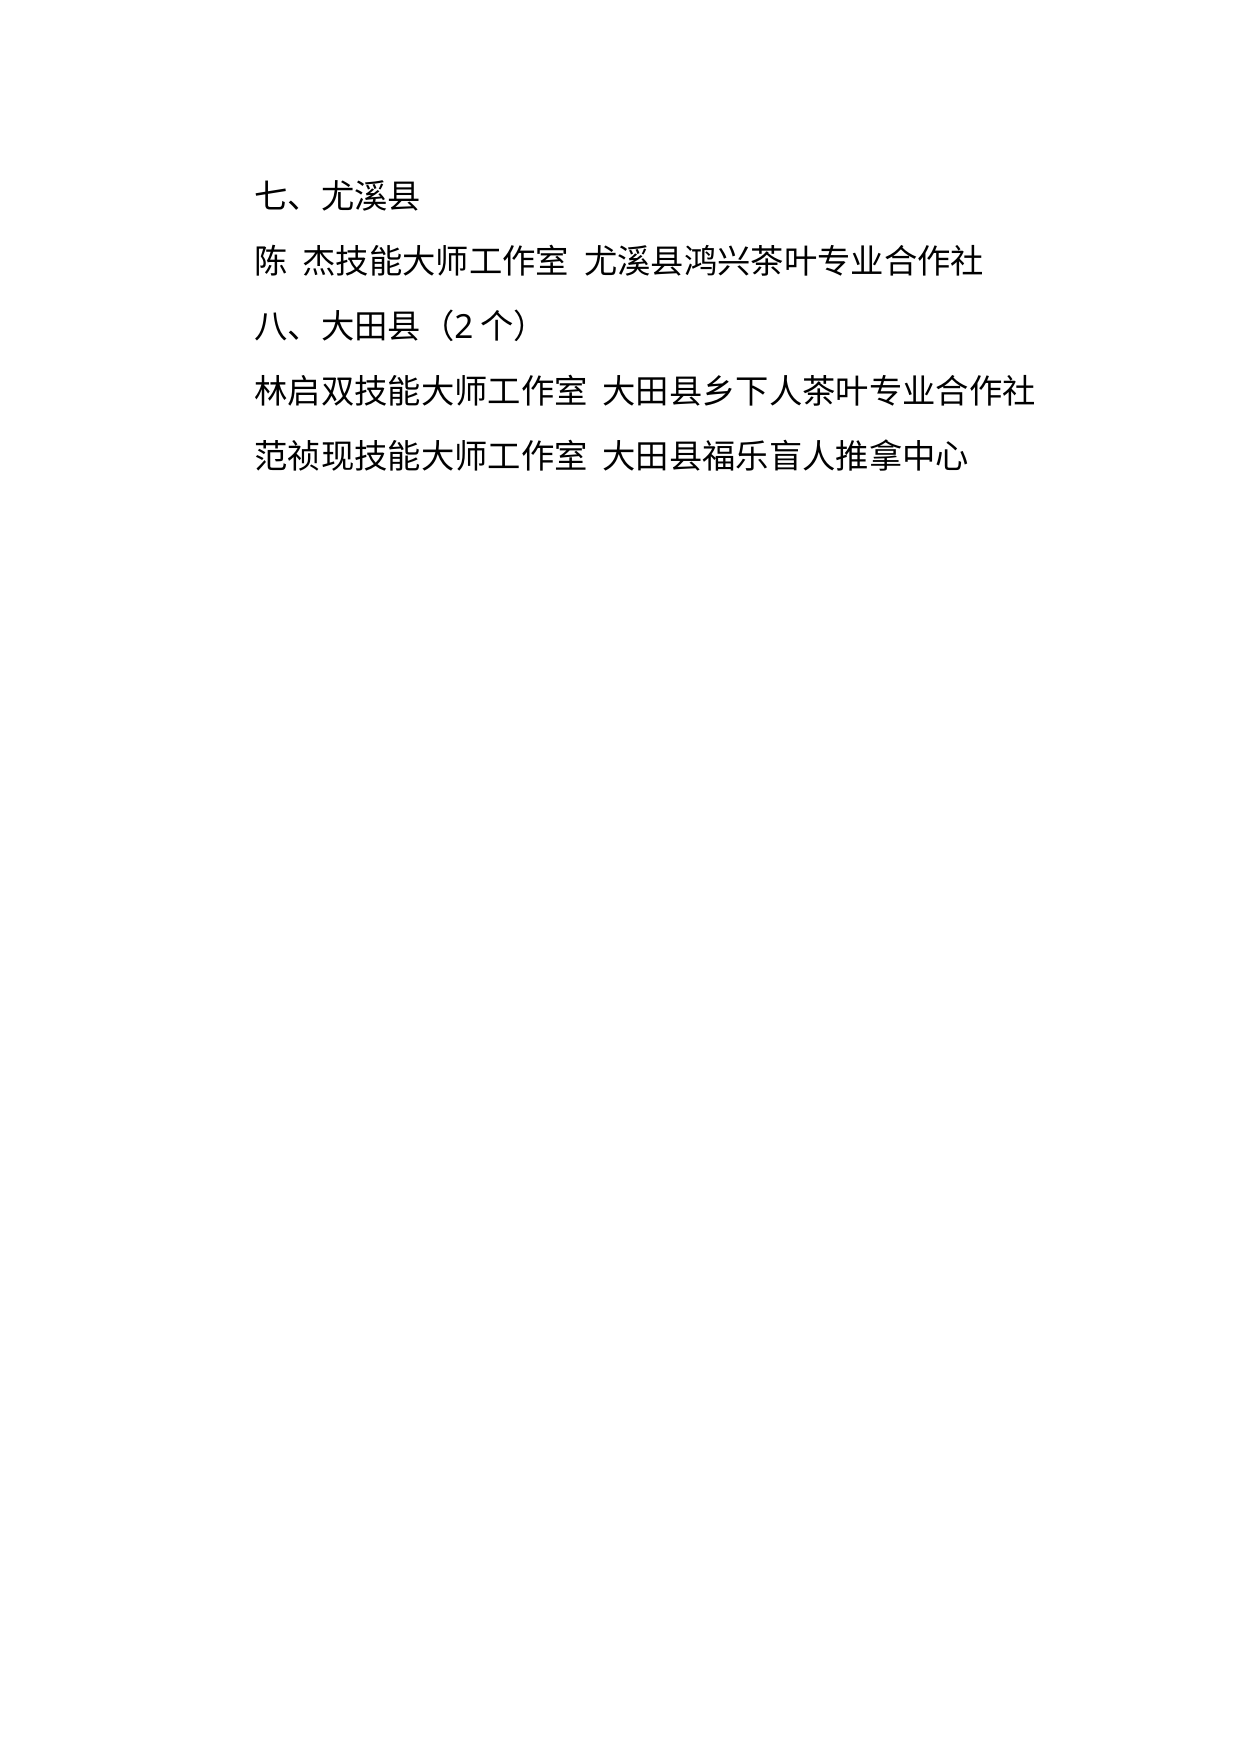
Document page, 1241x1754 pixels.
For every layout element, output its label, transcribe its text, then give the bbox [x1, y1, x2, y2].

text 林启双技能大师工作室 大田县乡下人茶叶专业合作社 [187, 357, 1053, 422]
text 陈 杰技能大师工作室 尤溪县鸿兴茶叶专业合作社 [187, 227, 1053, 292]
text 八、大田县（2个） [187, 292, 1053, 357]
text 七、尤溪县 [187, 162, 1053, 227]
text 范祯现技能大师工作室 大田县福乐盲人推拿中心 [187, 422, 1053, 487]
